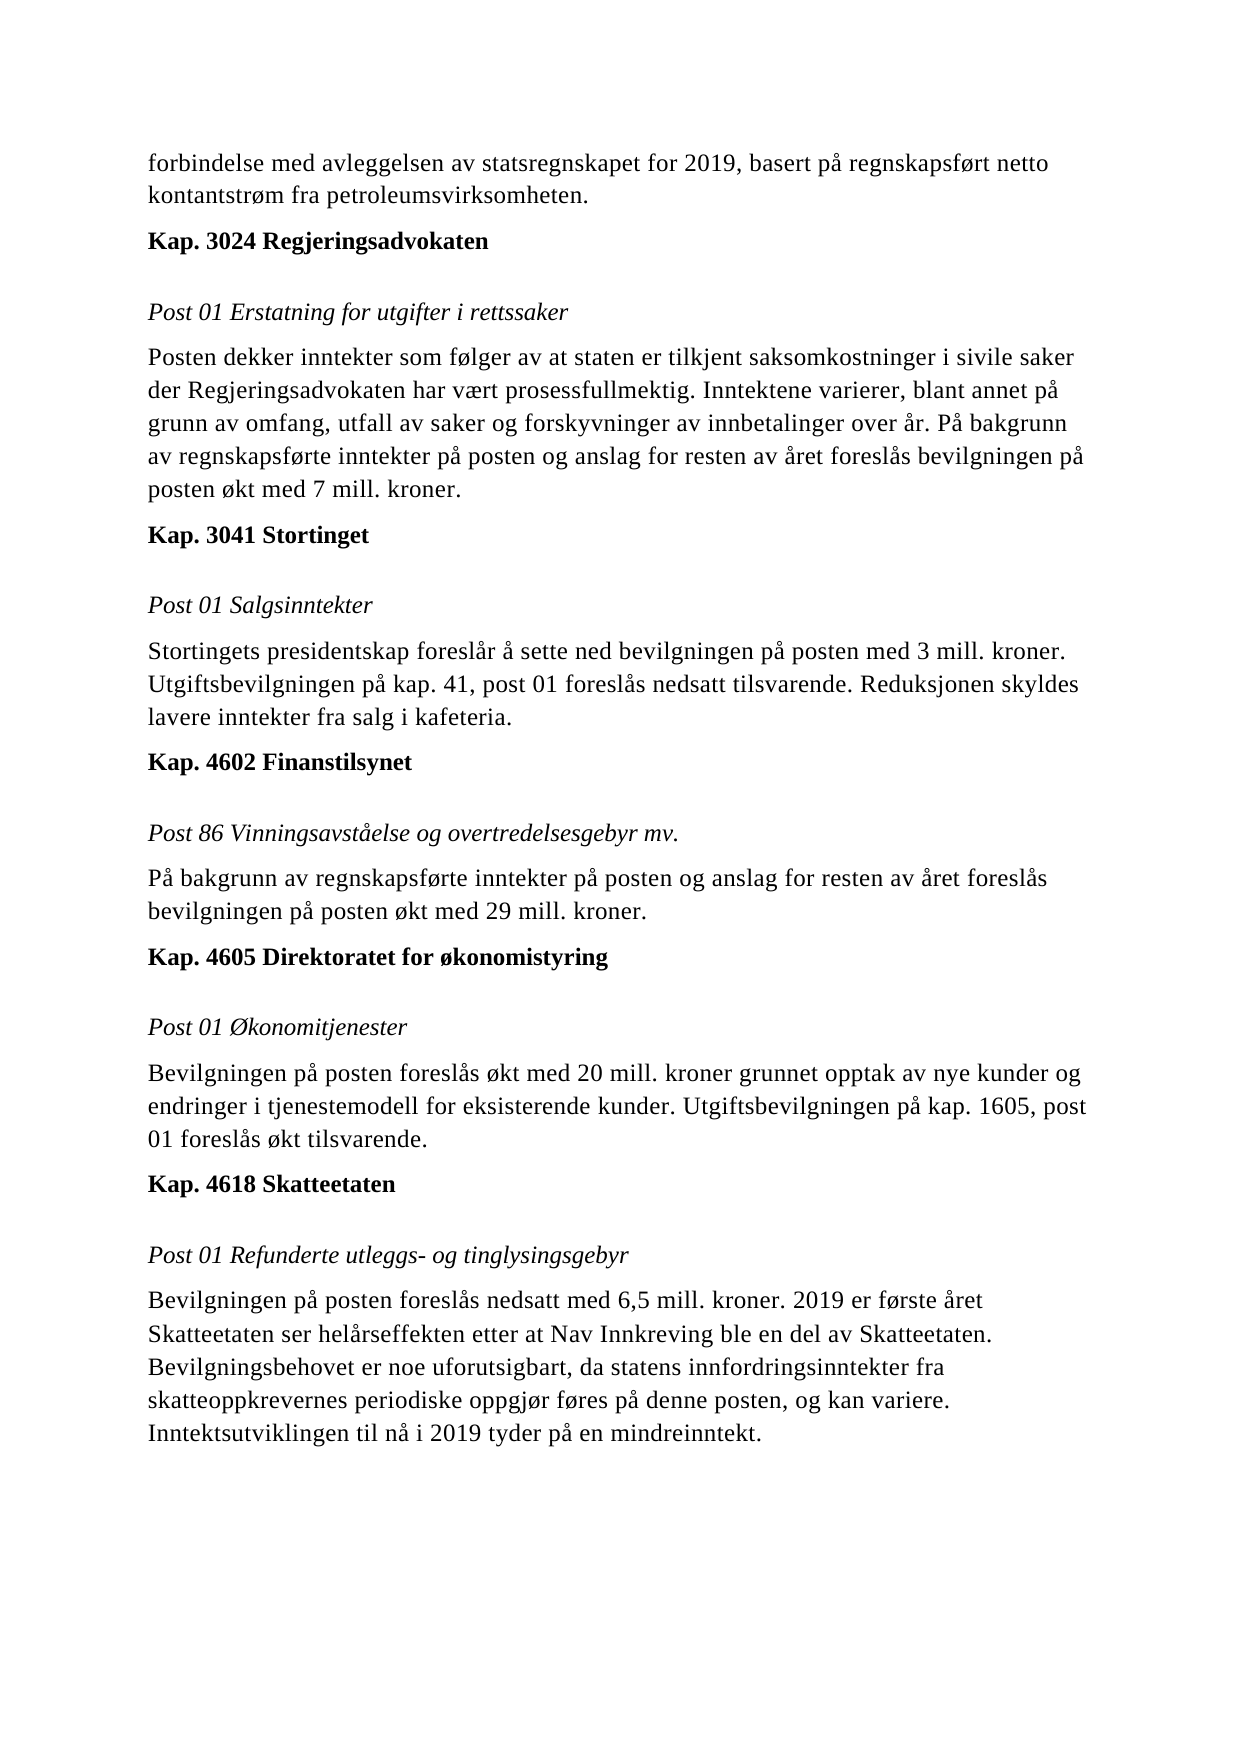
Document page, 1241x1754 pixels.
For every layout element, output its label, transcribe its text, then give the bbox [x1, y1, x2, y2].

text Posten dekker inntekter som følger av at staten er tilkjent saksomkostninger i sivile saker der Regjeringsadvokaten har vært prosessfullmektig. Inntektene varierer, blant annet på grunn av omfang, utfall av saker og forskyvninger av innbetalinger over år. På bakgrunn av regnskapsførte inntekter på posten og anslag for resten av året foreslås bevilgningen på posten økt med 7 mill. kroner. [148, 342, 1093, 503]
text Post 86 Vinningsavståelse og overtredelsesgebyr mv. [148, 818, 1093, 847]
text Kap. 4618 Skatteetaten [148, 1169, 1093, 1198]
text Post 01 Refunderte utleggs- og tinglysingsgebyr [148, 1240, 1093, 1269]
text Bevilgningen på posten foreslås økt med 20 mill. kroner grunnet opptak av nye kunder og endringer i tjenestemodell for eksisterende kunder. Utgiftsbevilgningen på kap. 1605, post 01 foreslås økt tilsvarende. [148, 1058, 1093, 1153]
text På bakgrunn av regnskapsførte inntekter på posten og anslag for resten av året foreslås bevilgningen på posten økt med 29 mill. kroner. [148, 863, 1093, 925]
text Post 01 Salgsinntekter [148, 590, 1093, 619]
text Stortingets presidentskap foreslår å sette ned bevilgningen på posten med 3 mill. kroner. Utgiftsbevilgningen på kap. 41, post 01 foreslås nedsatt tilsvarende. Reduksjonen skyldes lavere inntekter fra salg i kafeteria. [148, 636, 1093, 731]
text Bevilgningen på posten foreslås nedsatt med 6,5 mill. kroner. 2019 er første året Skatteetaten ser helårseffekten etter at Nav Innkreving ble en del av Skatteetaten. Bevilgningsbehovet er noe uforutsigbart, da statens innfordringsinntekter fra skatteoppkrevernes periodiske oppgjør føres på denne posten, og kan variere. Inntektsutviklingen til nå i 2019 tyder på en mindreinntekt. [148, 1286, 1093, 1446]
text Post 01 Erstatning for utgifter i rettssaker [148, 297, 1093, 325]
text Post 01 Økonomitjenester [148, 1012, 1093, 1041]
text Kap. 4605 Direktoratet for økonomistyring [148, 942, 1093, 971]
text Kap. 3041 Stortinget [148, 520, 1093, 548]
text Kap. 4602 Finanstilsynet [148, 747, 1093, 776]
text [148, 148, 1093, 209]
text Kap. 3024 Regjeringsadvokaten [148, 226, 1093, 255]
